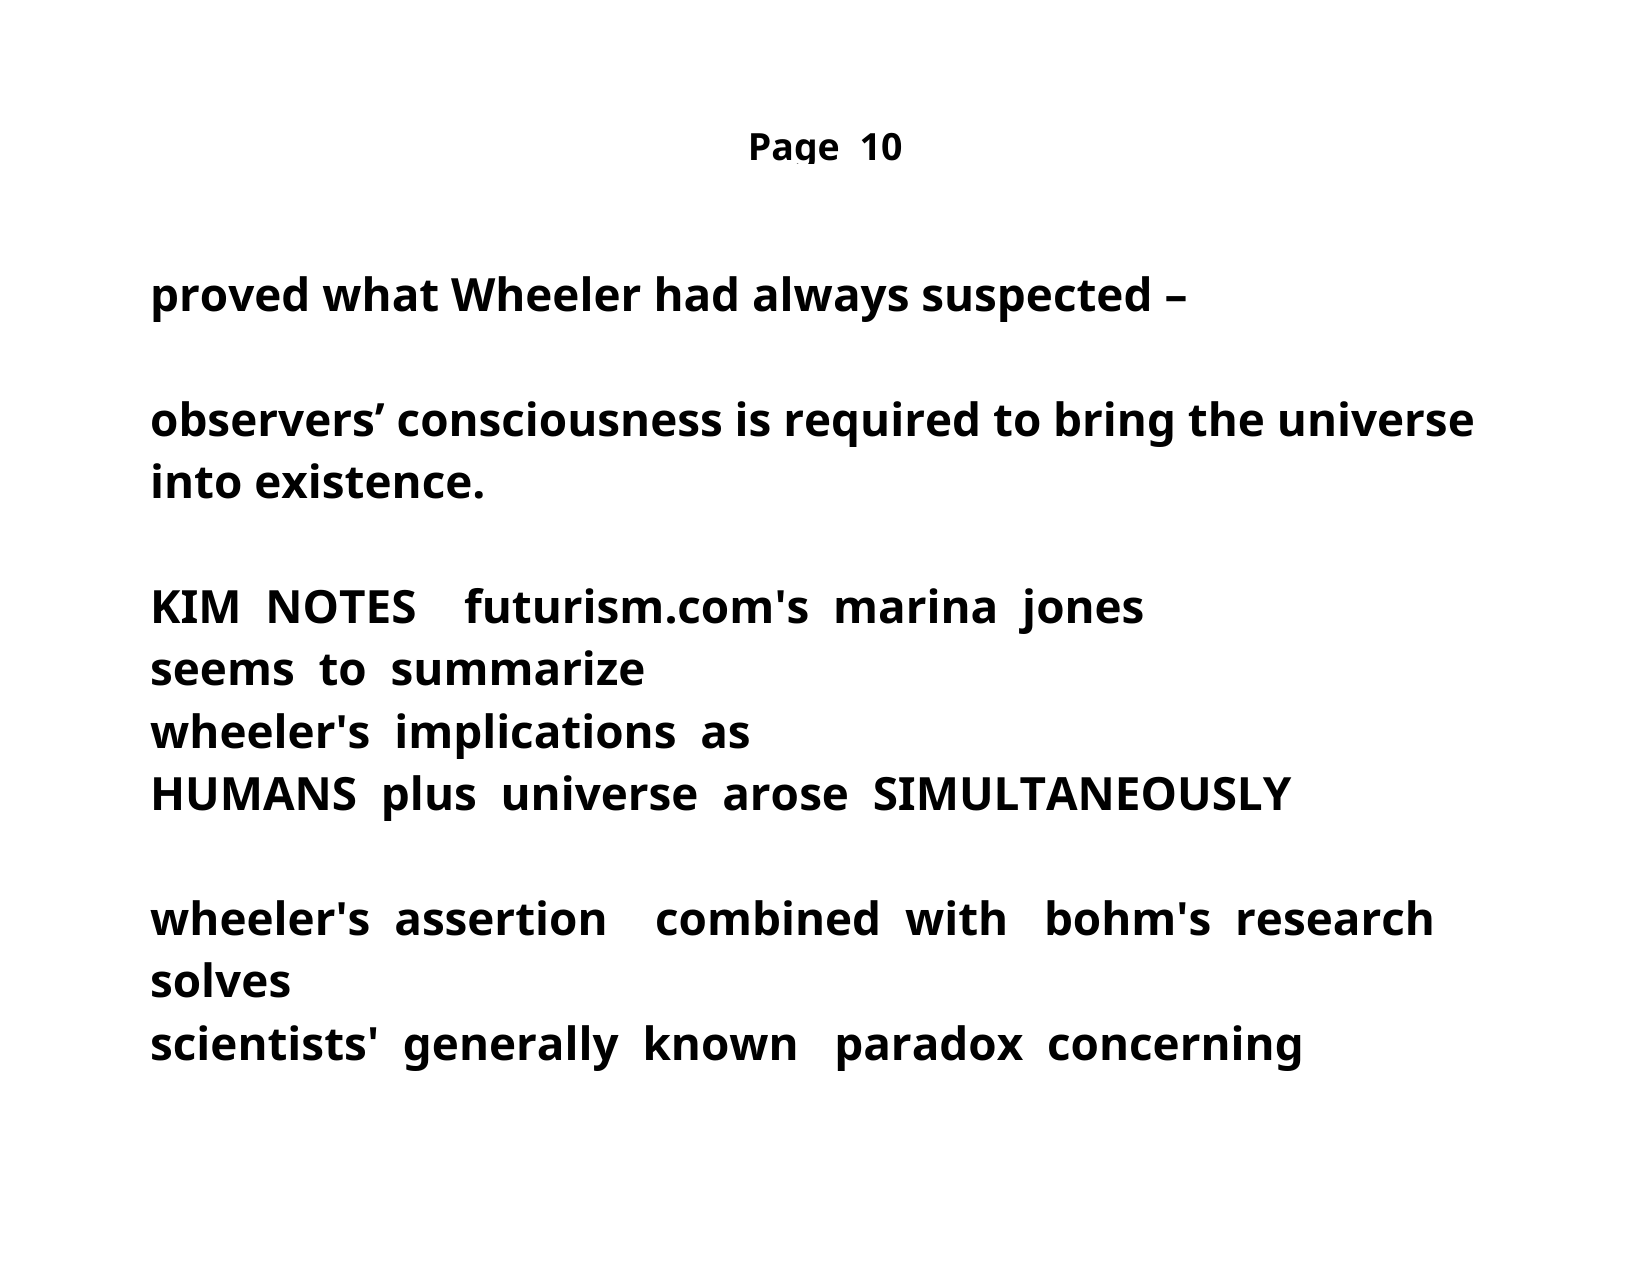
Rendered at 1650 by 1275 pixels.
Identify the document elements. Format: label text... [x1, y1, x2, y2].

text wheeler's implications as [150, 699, 1500, 762]
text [150, 1011, 1500, 1073]
text solves [150, 949, 1500, 1011]
text wheeler's assertion combined with bohm's research [150, 886, 1500, 949]
text HUMANS plus universe arose SIMULTANEOUSLY [150, 762, 1500, 824]
text KIM NOTES futurism.com's marina jones [150, 574, 1500, 637]
text seems to summarize [150, 637, 1500, 699]
text proved what Wheeler had always suspected – [150, 262, 1500, 325]
text observers’ consciousness is required to bring the universe into existence. [150, 387, 1500, 512]
